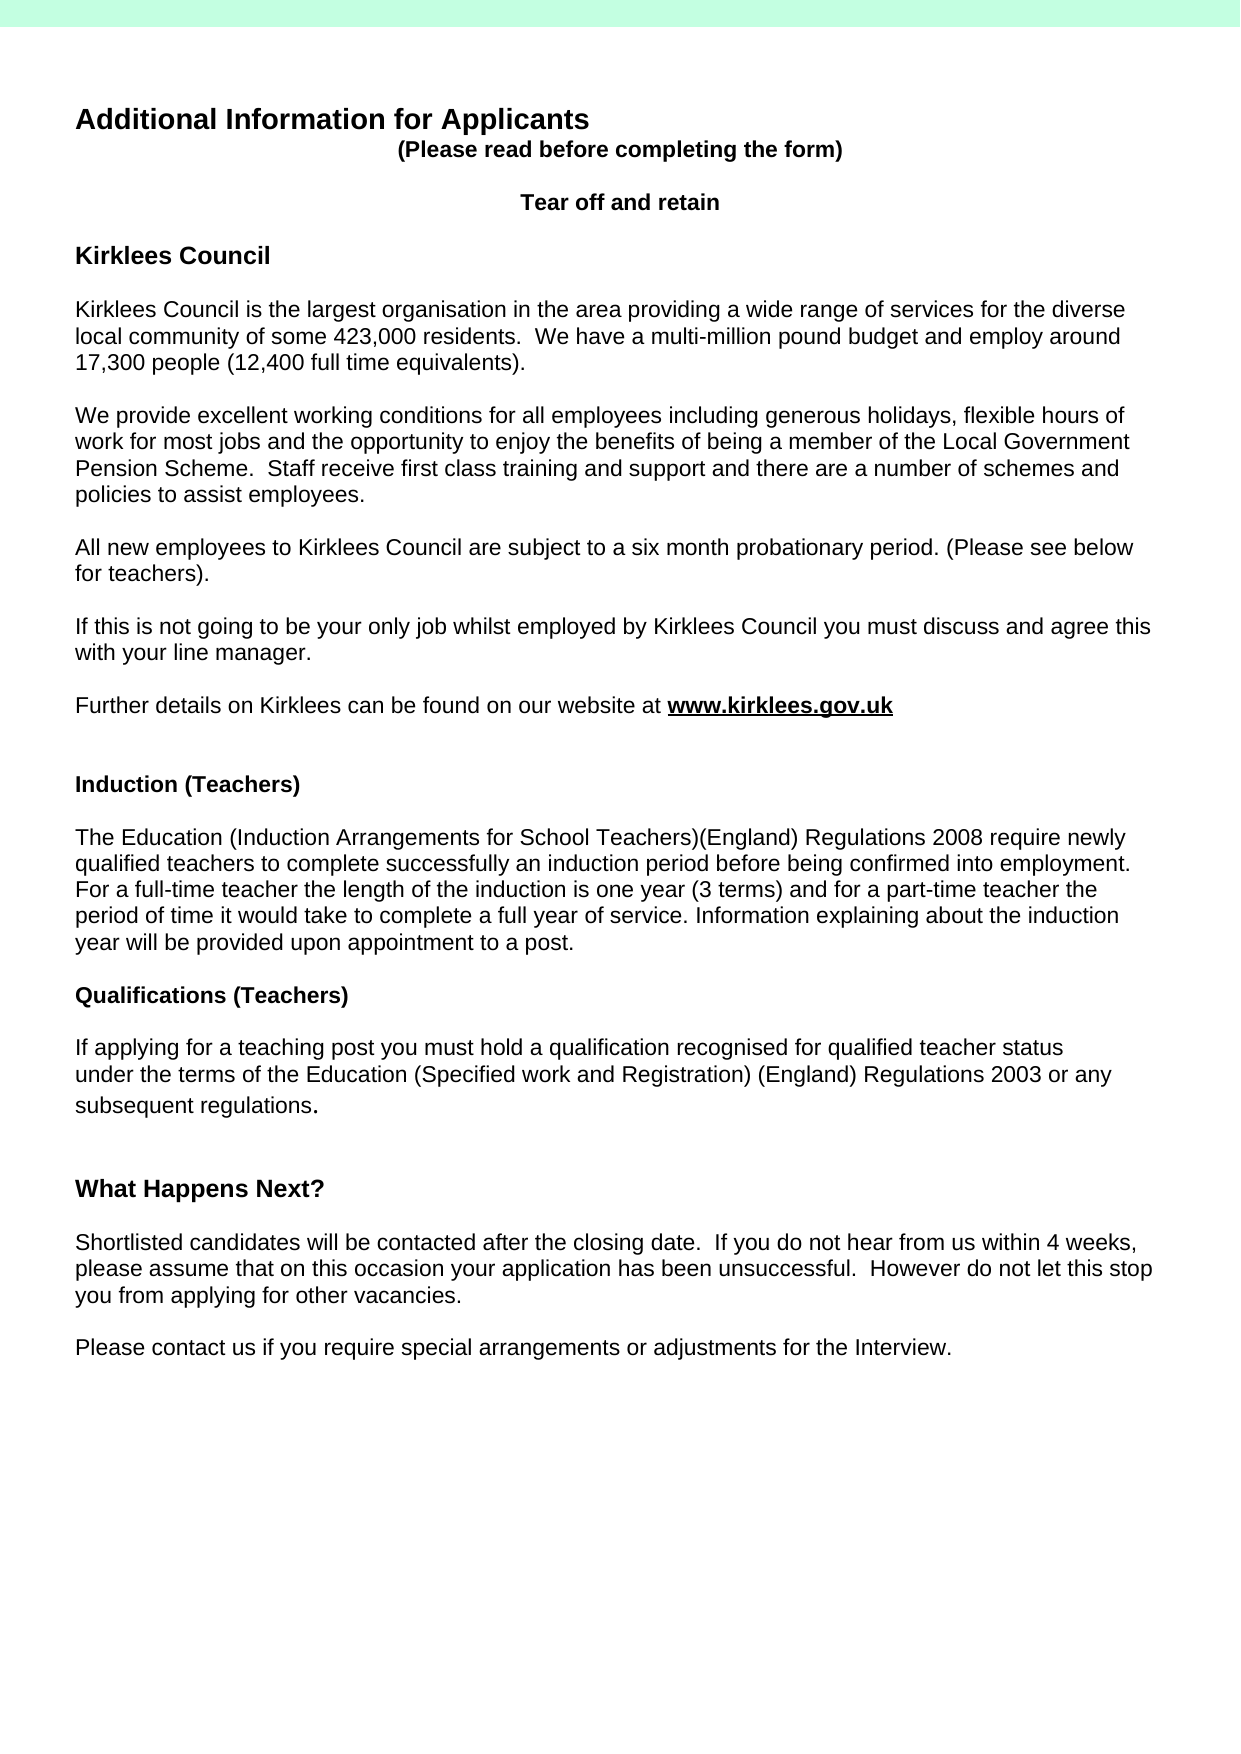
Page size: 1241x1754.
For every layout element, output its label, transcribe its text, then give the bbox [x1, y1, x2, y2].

text What Happens Next? [75, 1174, 1165, 1202]
text under the terms of the Education (Specified work and Registration) () Regulations 2003 or any subsequent regulations. [75, 1061, 1165, 1121]
text Further details on Kirklees can be found on our website at www.kirklees.gov.uk [75, 692, 1165, 718]
text (Please read before completing the form) [75, 136, 1165, 162]
text All new employees to Kirklees Council are subject to a six month probationary period. (Please see below for teachers). [75, 533, 1165, 586]
text Shortlisted candidates will be contacted after the closing date. If you do not hear from us within 4 weeks, please assume that on this occasion your application has been unsuccessful. However do not let this stop you from applying for other vacancies. [75, 1229, 1165, 1308]
text If applying for a teaching post you must hold a qualification recognised for qualified teacher status [75, 1034, 1165, 1061]
text Kirklees Council [75, 241, 1165, 270]
text The Education (Induction Arrangements for School Teachers)() Regulations 2008 require newly qualified teachers to complete successfully an induction period before being confirmed into employment. For a full-time teacher the length of the induction is one year (3 terms) and for a part-time teacher the period of time it would take to complete a full year of service. Information explaining about the induction year will be provided upon appointment to a post. [75, 823, 1165, 955]
text Qualifications (Teachers) [75, 982, 1165, 1008]
text Please contact us if you require special arrangements or adjustments for the Interview. [75, 1334, 1165, 1361]
text If this is not going to be your only job whilst employed by Kirklees Council you must discuss and agree this with your line manager. [75, 613, 1165, 665]
text Kirklees Council is the largest organisation in the area providing a wide range of services for the diverse local community of some 423,000 residents. We have a multi-million pound budget and employ around 17,300 people (12,400 full time equivalents). [75, 296, 1165, 375]
text We provide excellent working conditions for all employees including generous holidays, flexible hours of work for most jobs and the opportunity to enjoy the benefits of being a member of the Local Government Pension Scheme. Staff receive first class training and support and there are a number of schemes and policies to assist employees. [75, 402, 1165, 507]
text Induction (Teachers) [75, 771, 1165, 797]
text Tear off and retain [75, 188, 1165, 215]
